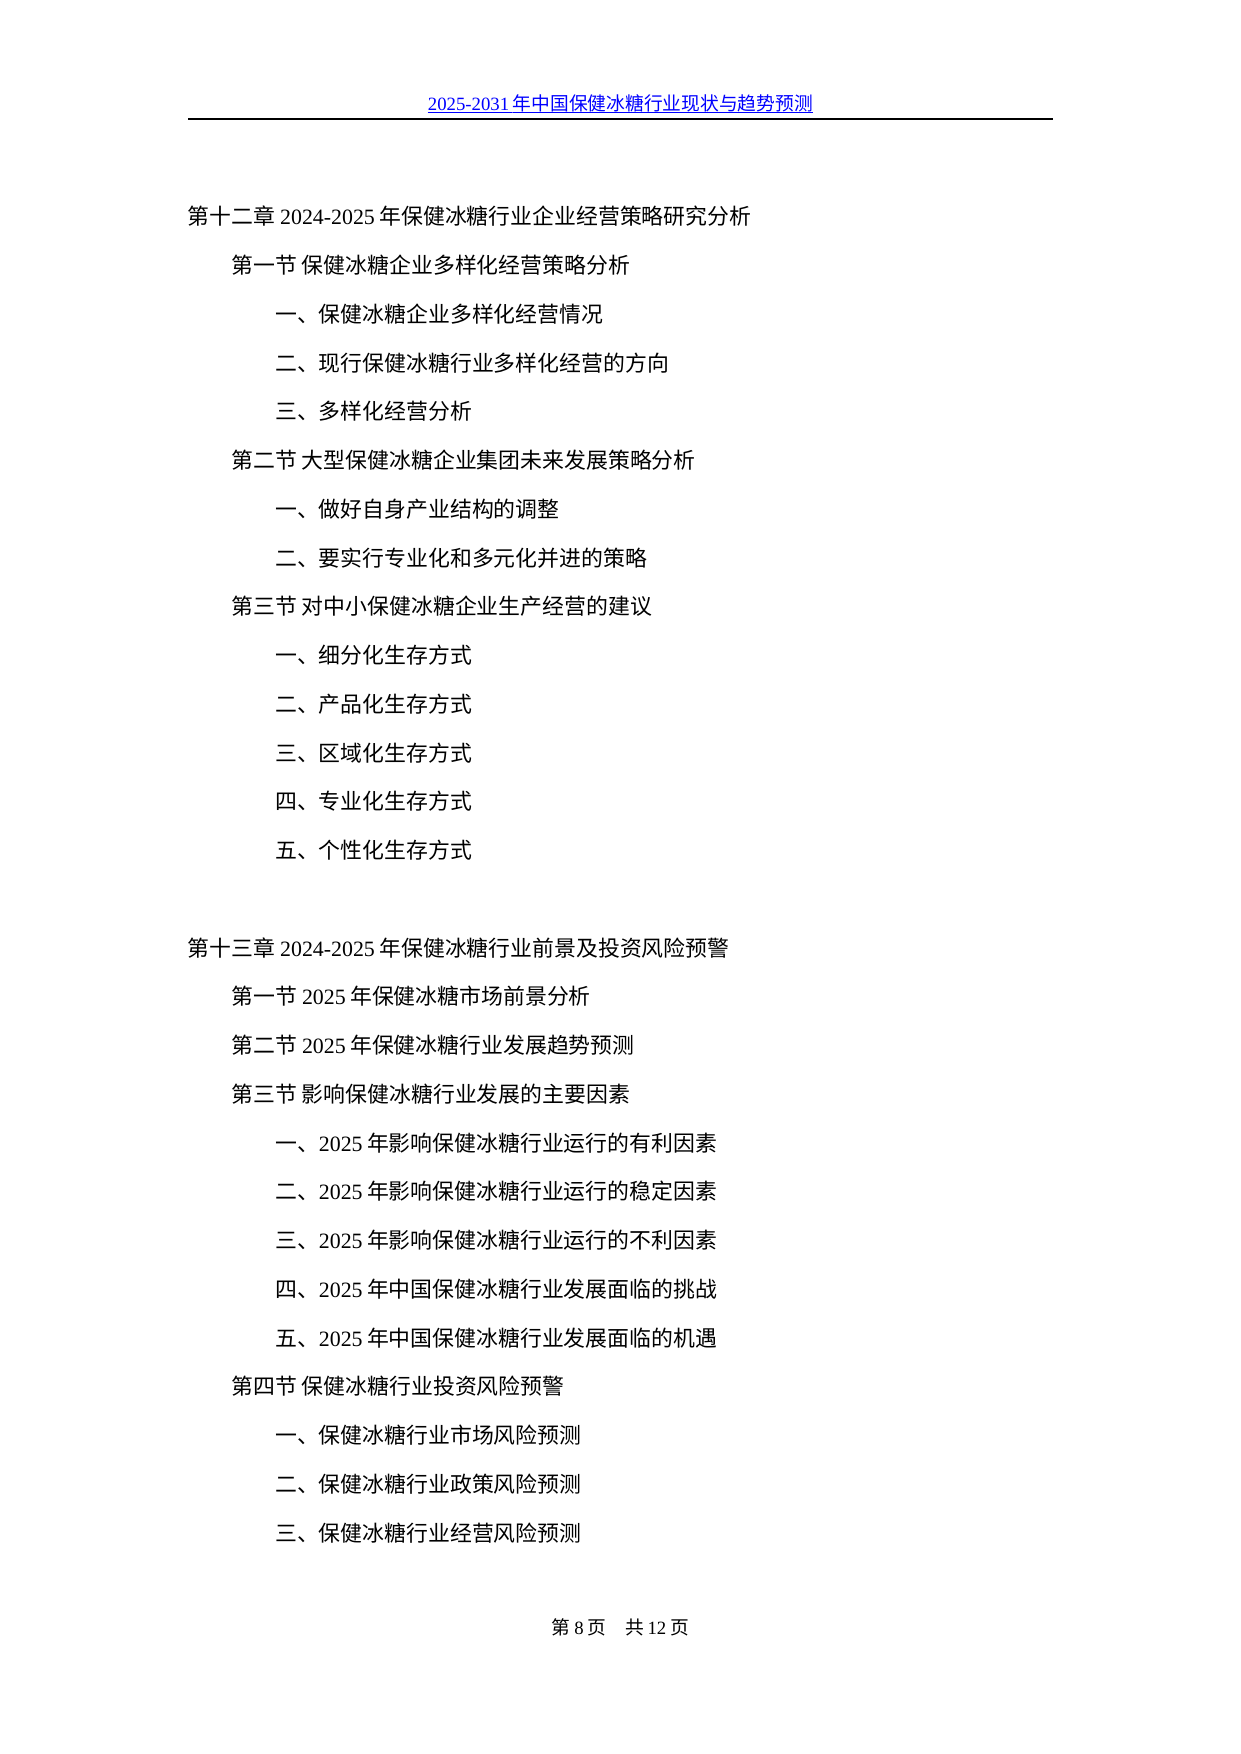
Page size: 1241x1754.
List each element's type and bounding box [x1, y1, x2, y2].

text [187, 150, 1053, 1548]
